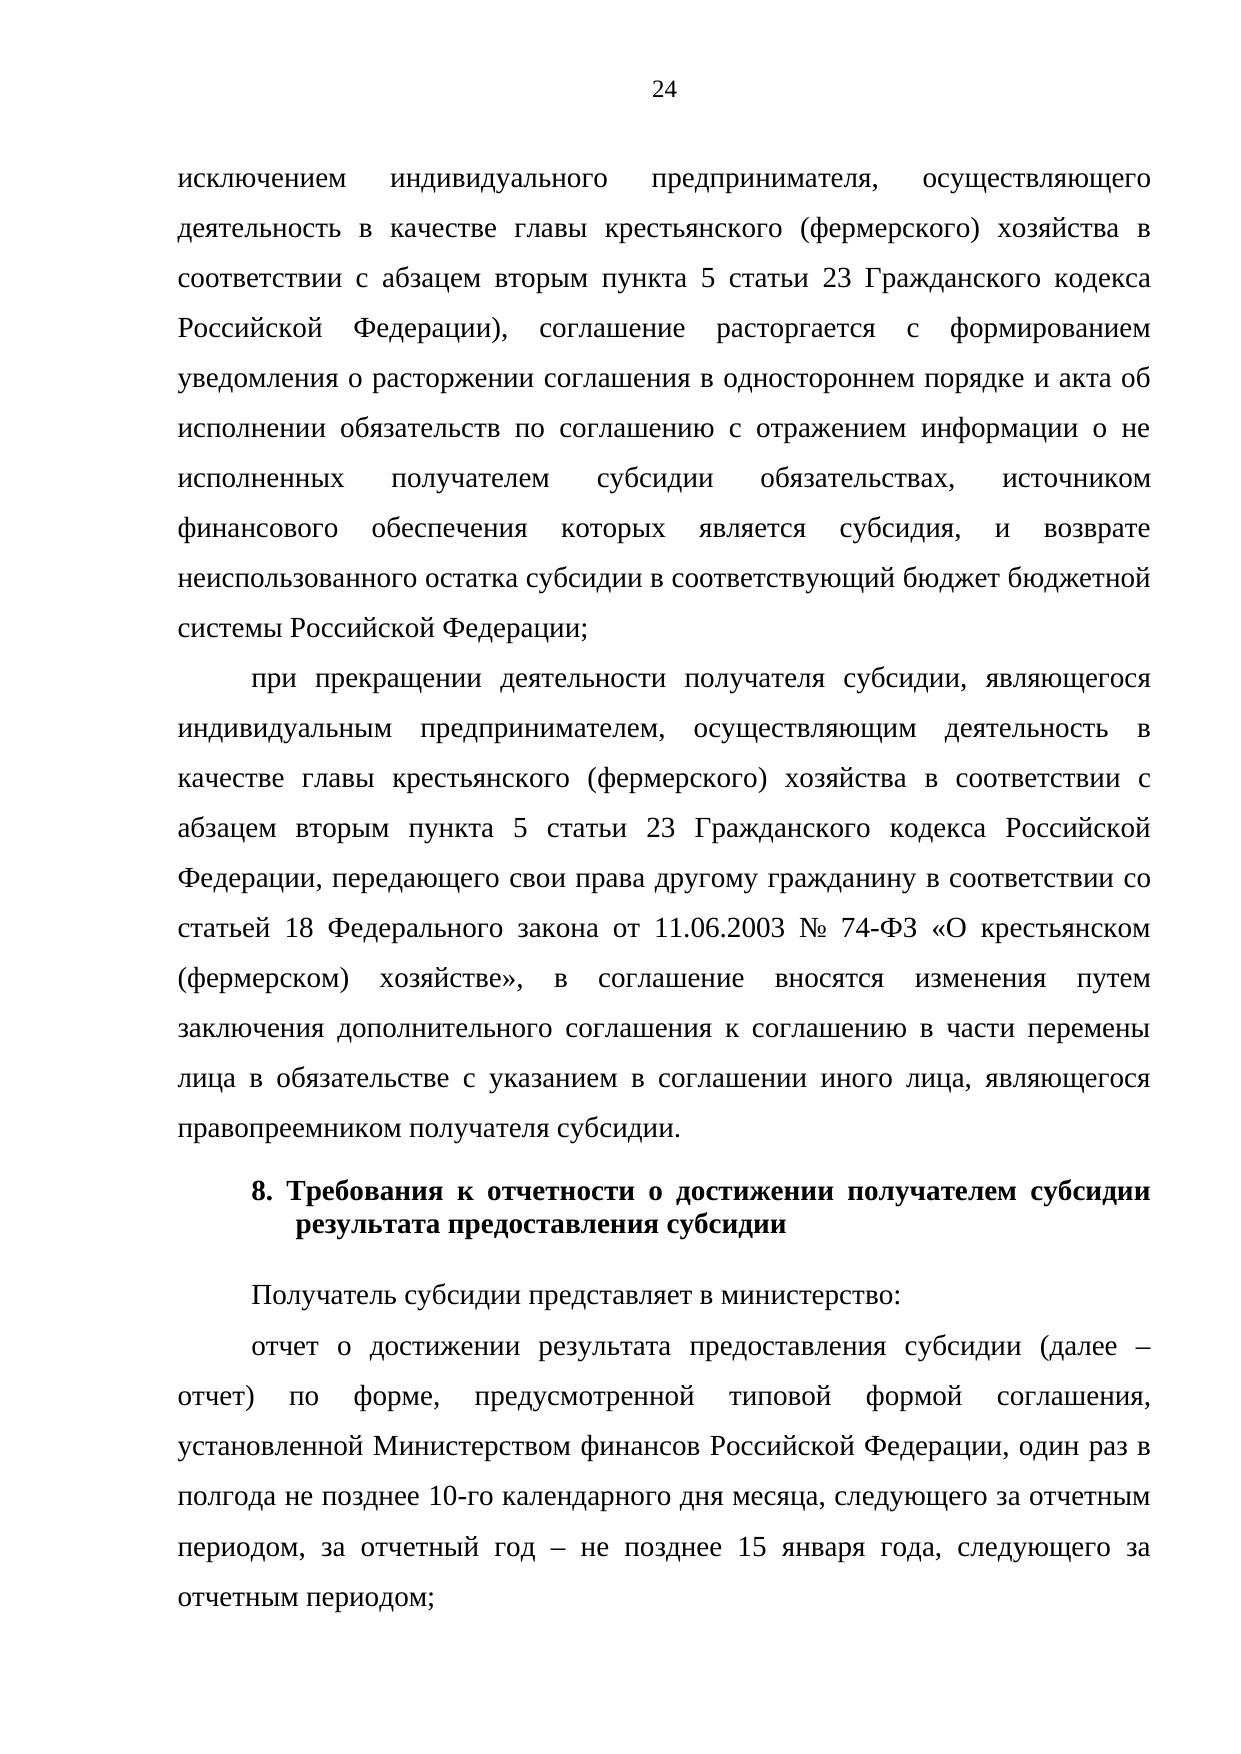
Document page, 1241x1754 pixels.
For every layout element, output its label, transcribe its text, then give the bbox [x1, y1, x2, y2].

text при прекращении деятельности получателя субсидии, являющегося индивидуальным предпринимателем, осуществляющим деятельность в качестве главы крестьянского (фермерского) хозяйства в соответствии с абзацем вторым пункта 5 статьи 23 Гражданского кодекса Российской Федерации, передающего свои права другому гражданину в соответствии со статьей 18 Федерального закона от 11.06.2003 № 74-ФЗ «О крестьянском (фермерском) хозяйстве», в соглашение вносятся изменения путем заключения дополнительного соглашения к соглашению в части перемены лица в обязательстве с указанием в соглашении иного лица, являющегося правопреемником получателя субсидии. [177, 648, 1152, 1148]
text Получатель субсидии представляет в министерство: [177, 1277, 1152, 1311]
text 8. Требования к отчетности о достижении получателем субсидии результата предоставления субсидии [251, 1173, 1152, 1240]
text отчет о достижении результата предоставления субсидии (далее – отчет) по форме, предусмотренной типовой формой соглашения, установленной Министерством финансов Российской Федерации, один раз в полгода не позднее 10-го календарного дня месяца, следующего за отчетным периодом, за отчетный год – не позднее 15 января года, следующего за отчетным периодом; [177, 1328, 1152, 1613]
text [177, 148, 1152, 648]
